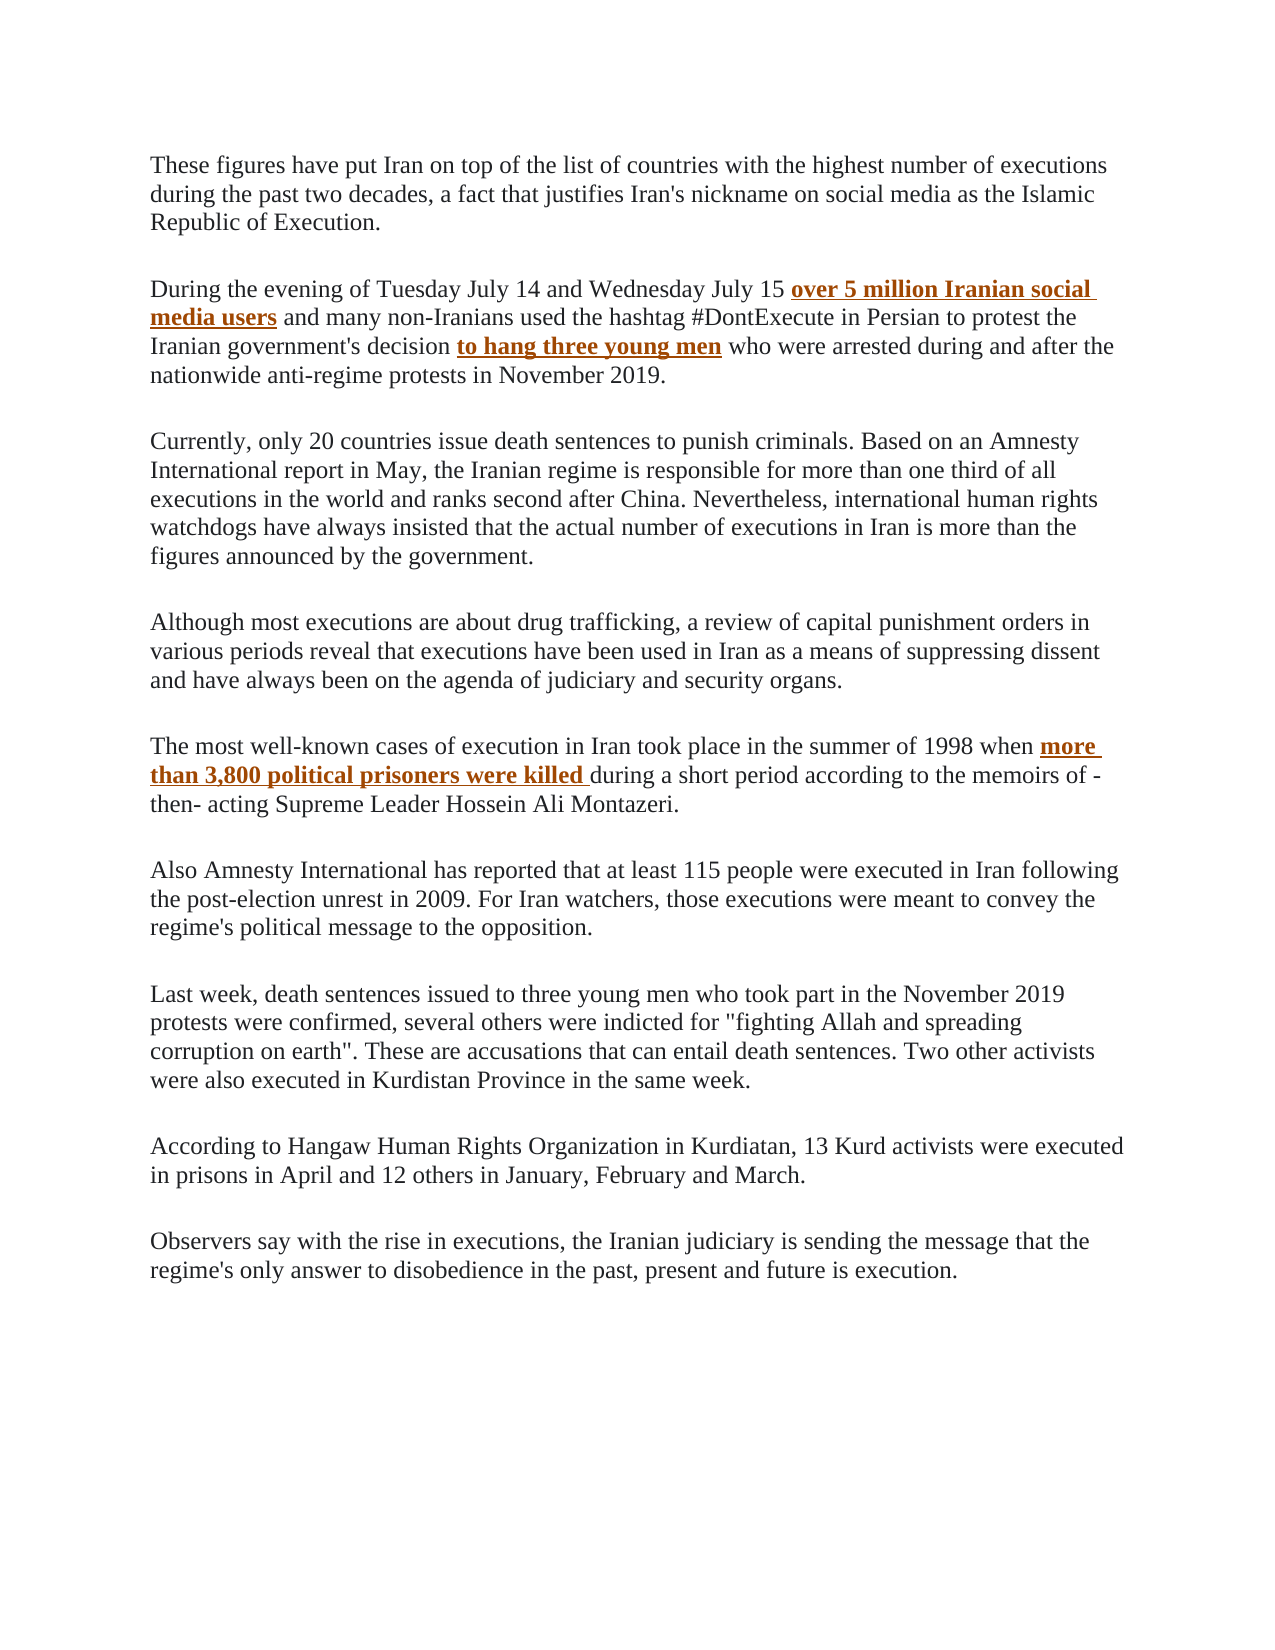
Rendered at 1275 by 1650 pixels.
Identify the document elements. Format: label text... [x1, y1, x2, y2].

text Last week, death sentences issued to three young men who took part in the November 2019 protests were confirmed, several others were indicted for "fighting Allah and spreading corruption on earth". These are accusations that can entail death sentences. Two other activists were also executed in Kurdistan Province in the same week. [150, 979, 1125, 1094]
text Also Amnesty International has reported that at least 115 people were executed in Iran following the post-election unrest in 2009. For Iran watchers, those executions were meant to convey the regime's political message to the opposition. [150, 855, 1125, 941]
text Observers say with the rise in executions, the Iranian judiciary is sending the message that the regime's only answer to disobedience in the past, present and future is execution. [150, 1226, 1125, 1284]
text These figures have put Iran on top of the list of countries with the highest number of executions during the past two decades, a fact that justifies Iran's nickname on social media as the Islamic Republic of Execution. [150, 150, 1125, 236]
text The most well-known cases of execution in Iran took place in the summer of 1998 when more than 3,800 political prisoners were killed during a short period according to the memoirs of -then- acting Supreme Leader Hossein Ali Montazeri. [150, 731, 1125, 817]
text Although most executions are about drug trafficking, a review of capital punishment orders in various periods reveal that executions have been used in Iran as a means of suppressing dissent and have always been on the agenda of judiciary and security organs. [150, 607, 1125, 694]
text Currently, only 20 countries issue death sentences to punish criminals. Based on an Amnesty International report in May, the Iranian regime is responsible for more than one third of all executions in the world and ranks second after China. Nevertheless, international human rights watchdogs have always insisted that the actual number of executions in Iran is more than the figures announced by the government. [150, 426, 1125, 570]
text During the evening of Tuesday July 14 and Wednesday July 15 over 5 million Iranian social media users and many non-Iranians used the hashtag #DontExecute in Persian to protest the Iranian government's decision to hang three young men who were arrested during and after the nationwide anti-regime protests in November 2019. [150, 274, 1125, 389]
text According to Hangaw Human Rights Organization in Kurdiatan, 13 Kurd activists were executed in prisons in April and 12 others in January, February and March. [150, 1131, 1125, 1189]
